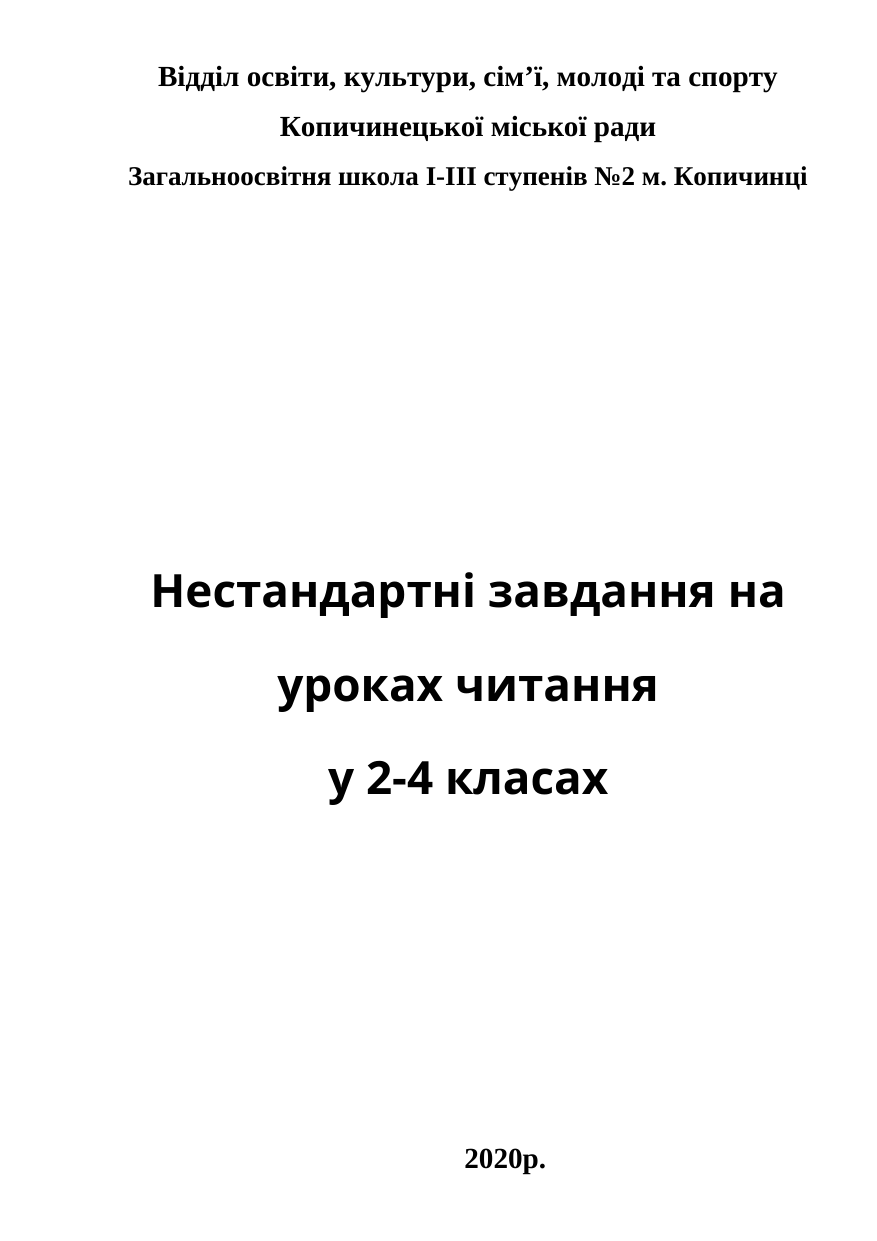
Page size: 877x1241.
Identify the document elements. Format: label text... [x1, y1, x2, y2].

text Загальноосвітня школа І-ІІІ ступенів №2 м. Копичинці [118, 160, 818, 191]
text Відділ освіти, культури, сім’ї, молоді та спорту Копичинецької міської ради [118, 59, 818, 143]
text 2020р. [118, 1141, 818, 1174]
text Нестандартні завдання на уроках читання [118, 558, 818, 714]
text у 2-4 класах [118, 746, 818, 808]
